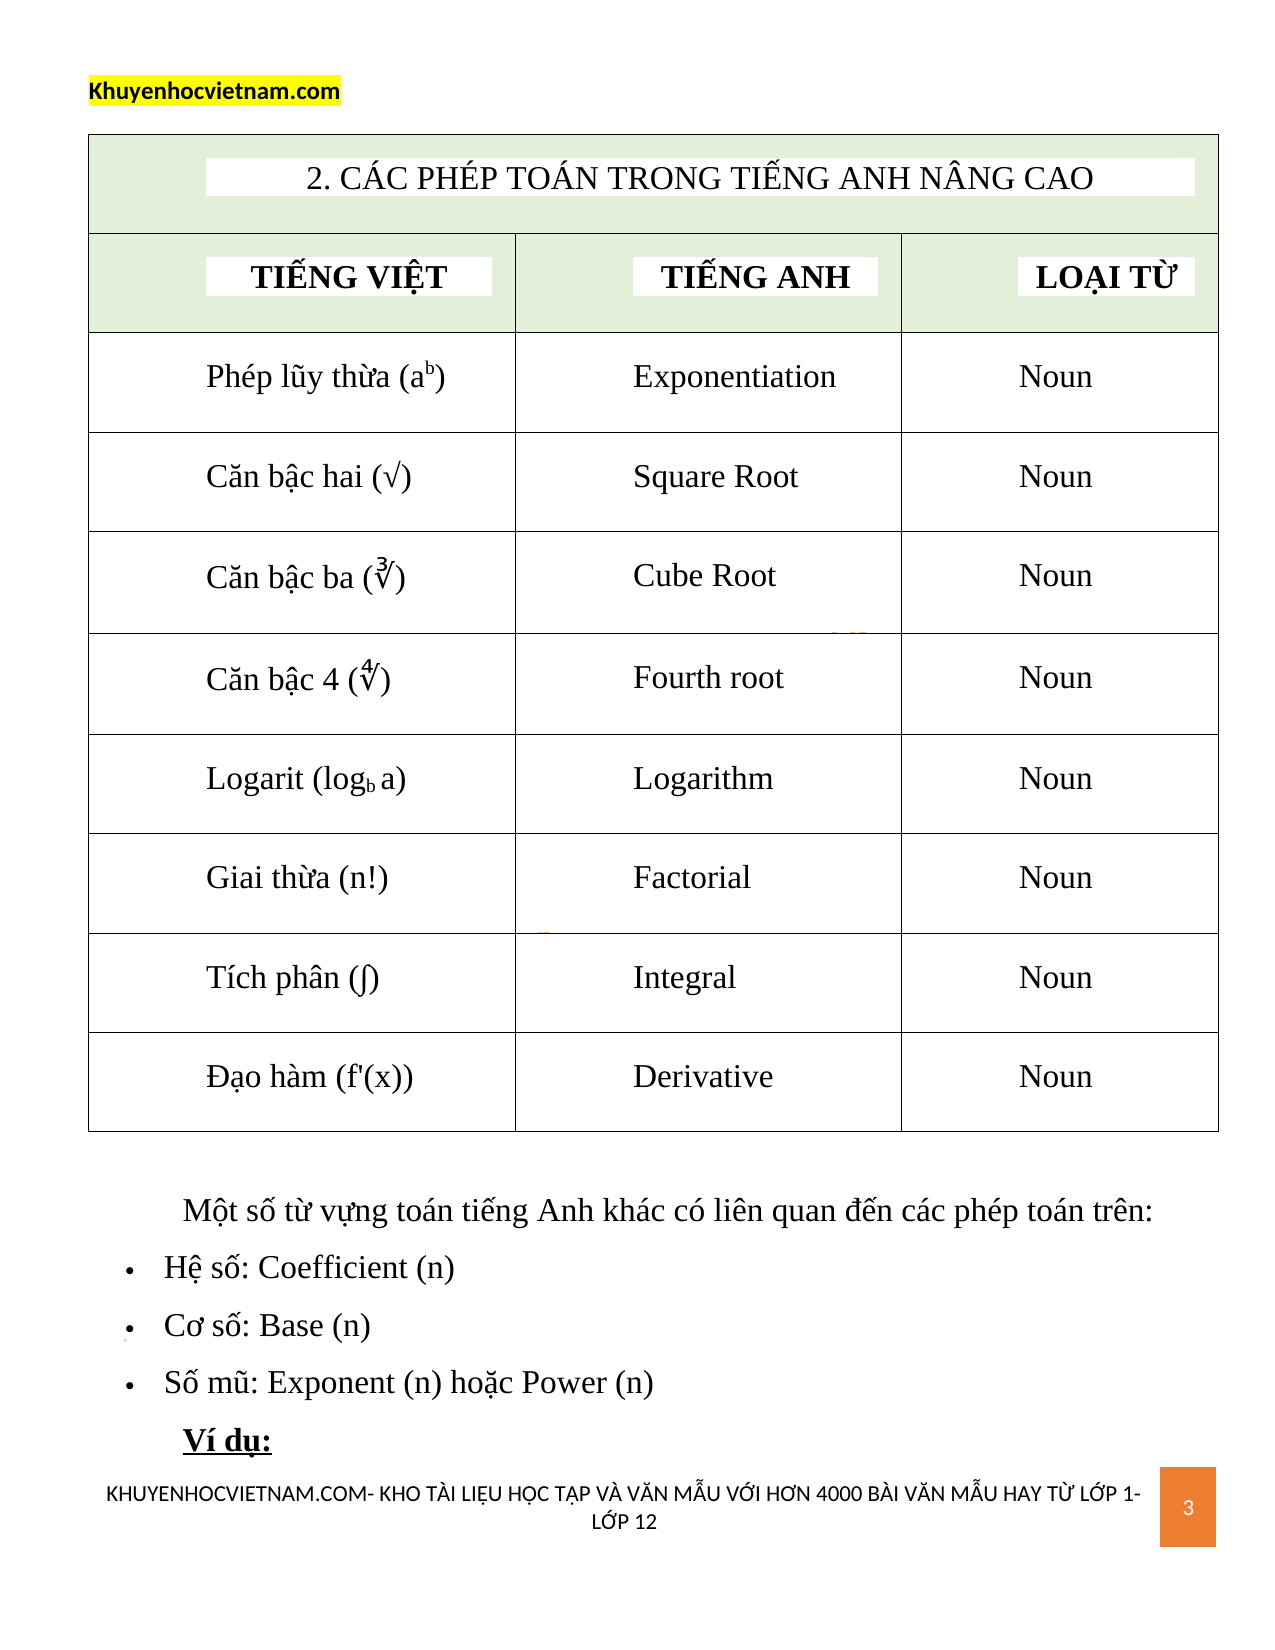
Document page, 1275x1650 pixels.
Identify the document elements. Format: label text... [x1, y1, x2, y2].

table_cell LOẠI TỪ [902, 234, 1218, 332]
table_cell Noun [902, 532, 1218, 632]
table_cell Căn bậc 4 (∜) [89, 634, 515, 734]
table_cell Noun [902, 333, 1218, 432]
table_cell Căn bậc ba (∛) [89, 532, 515, 632]
table_cell Logarithm [516, 735, 901, 833]
table_cell Cube Root [516, 532, 901, 632]
table_cell Exponentiation [516, 333, 901, 432]
text Một số từ vựng toán tiếng Anh khác có liên quan đến các phép toán trên: [182, 1190, 1216, 1228]
table_cell Factorial [516, 834, 901, 932]
table_cell Noun [902, 634, 1218, 734]
table_cell Noun [902, 433, 1218, 531]
table_cell Căn bậc hai (√) [89, 433, 515, 531]
table_cell Noun [902, 1033, 1218, 1131]
table_cell Derivative [516, 1033, 901, 1131]
table_cell TIẾNG VIỆT [89, 234, 515, 332]
list Hệ số: Coefficient (n) [126, 1247, 1216, 1286]
table_cell Phép lũy thừa (ab) [89, 333, 515, 432]
table_cell Fourth root [516, 634, 901, 734]
table_cell Integral [516, 934, 901, 1032]
list Cơ số: Base (n) [126, 1305, 1216, 1343]
table_cell Noun [902, 834, 1218, 932]
table_cell Giai thừa (n!) [89, 834, 515, 932]
table_cell Square Root [516, 433, 901, 531]
table_cell Noun [902, 934, 1218, 1032]
text Ví dụ: [182, 1420, 1216, 1458]
table_cell Tích phân (∫) [89, 934, 515, 1032]
table_header 2. CÁC PHÉP TOÁN TRONG TIẾNG ANH NÂNG CAO [89, 135, 1218, 233]
table_cell Noun [902, 735, 1218, 833]
list Số mũ: Exponent (n) hoặc Power (n) [126, 1362, 1216, 1401]
table_cell Logarit (logb a) [89, 735, 515, 833]
table_cell Đạo hàm (f'(x)) [89, 1033, 515, 1131]
table_cell TIẾNG ANH [516, 234, 901, 332]
